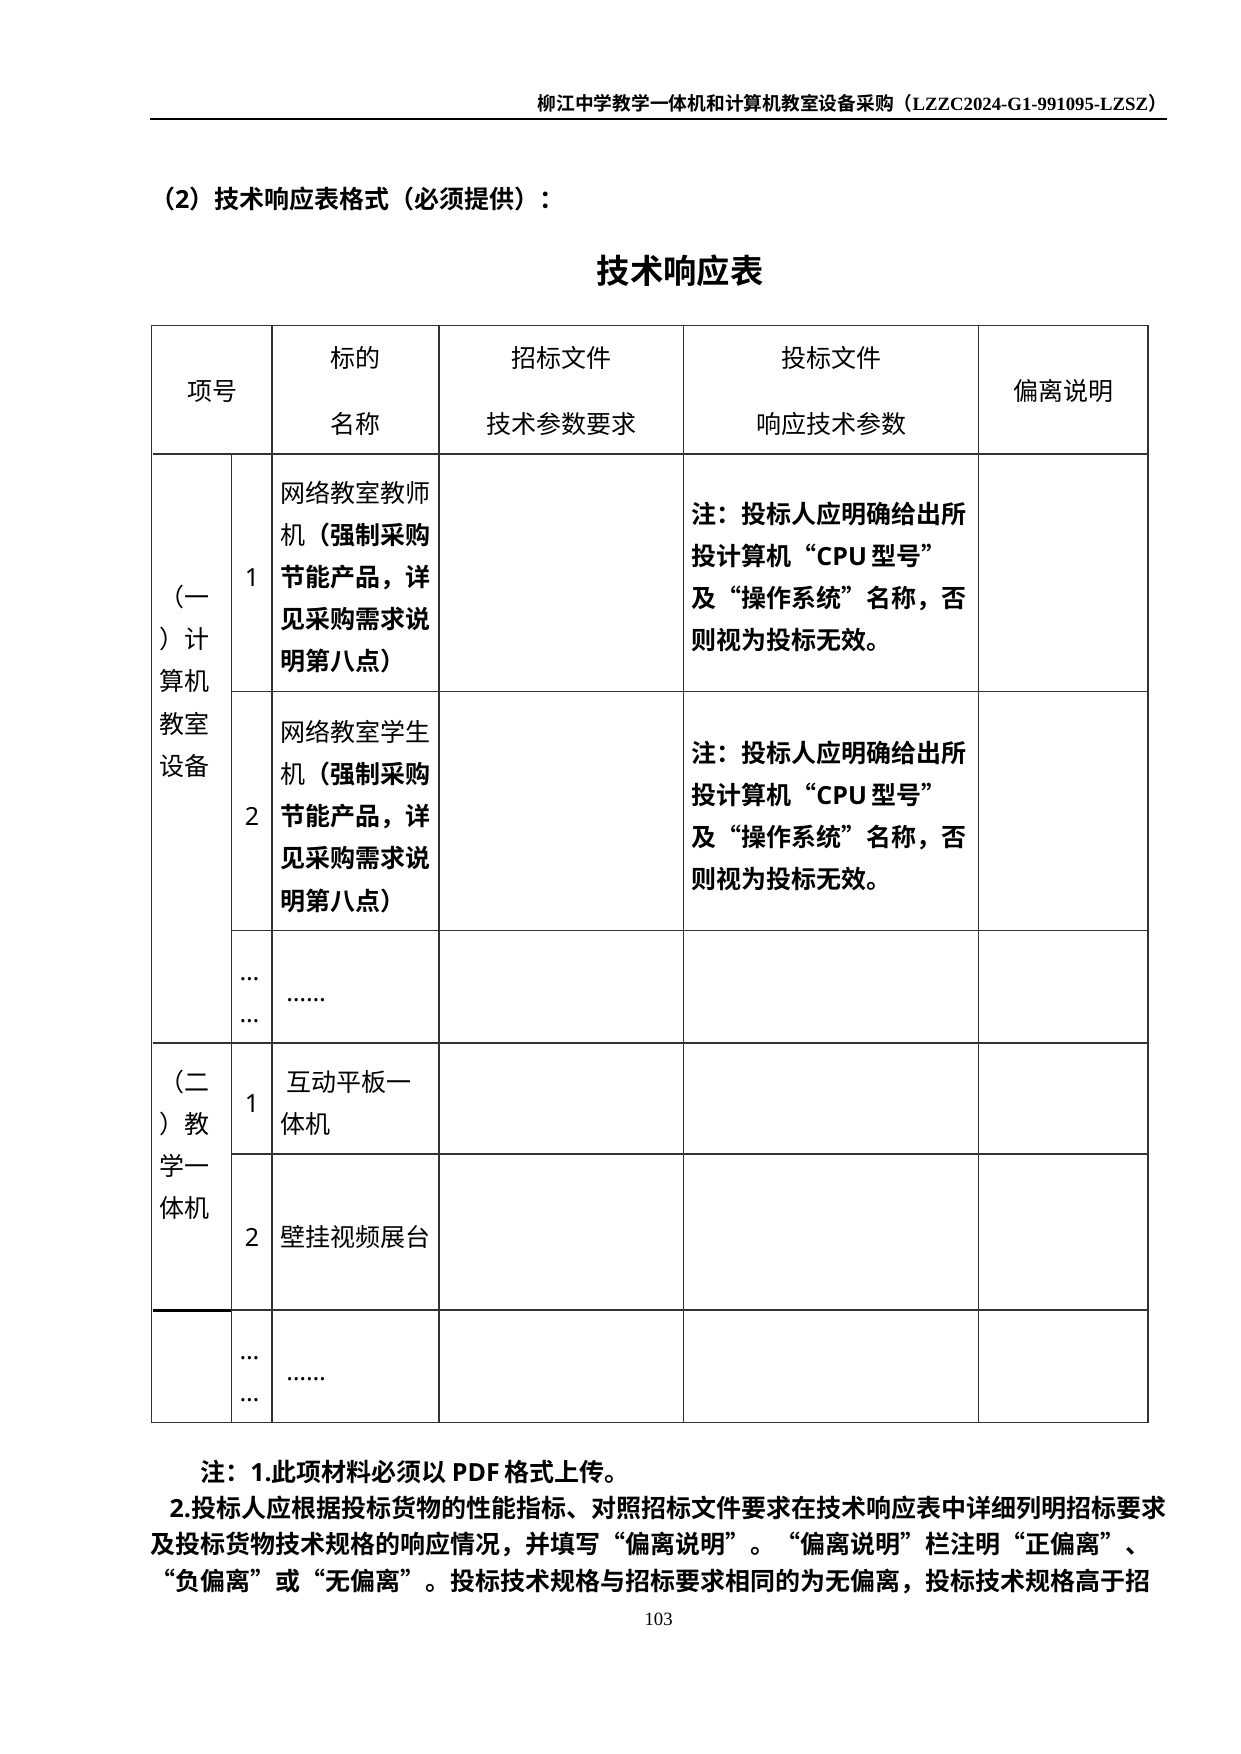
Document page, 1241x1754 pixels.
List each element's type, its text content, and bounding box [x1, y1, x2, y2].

table_cell [979, 1044, 1147, 1153]
table_header 标的 名称 [273, 326, 438, 453]
table_cell …… [232, 1311, 271, 1422]
table_cell [684, 931, 978, 1042]
table_cell [979, 455, 1147, 691]
table_cell [440, 692, 683, 930]
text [150, 322, 1167, 1597]
table_cell [152, 1312, 231, 1422]
table_header 项号 [152, 326, 271, 453]
table_cell 网络教室学生机（强制采购节能产品，详见采购需求说明第八点） [273, 692, 438, 930]
table_cell [440, 931, 683, 1042]
table_header 招标文件 技术参数要求 [440, 326, 683, 453]
table_cell [979, 692, 1147, 930]
table_cell [684, 1155, 978, 1309]
table_cell 2 [232, 692, 271, 930]
table_cell 1 [232, 455, 271, 691]
table_cell [440, 1311, 683, 1422]
table_cell 互动平板一体机 [273, 1044, 438, 1153]
text 技术响应表 [193, 244, 1167, 293]
table_header 投标文件 响应技术参数 [684, 326, 978, 453]
table_cell 注：投标人应明确给出所投计算机“CPU型号”及“操作系统”名称，否则视为投标无效。 [684, 455, 978, 691]
table_cell …… [273, 1311, 438, 1422]
table_cell 注：投标人应明确给出所投计算机“CPU型号”及“操作系统”名称，否则视为投标无效。 [684, 692, 978, 930]
table_header 偏离说明 [979, 326, 1147, 453]
table_cell [440, 1044, 683, 1153]
table_cell …… [232, 931, 271, 1042]
table_cell [979, 1155, 1147, 1309]
table_cell （一）计算机教室设备 [152, 454, 231, 1042]
table_cell 壁挂视频展台 [273, 1155, 438, 1309]
table_cell [684, 1044, 978, 1153]
table_cell [684, 1311, 978, 1422]
table_cell （二）教学一体机 [152, 1043, 231, 1309]
table_cell 网络教室教师机（强制采购节能产品，详见采购需求说明第八点） [273, 455, 438, 691]
table_cell 2 [232, 1155, 271, 1309]
table_cell [440, 1155, 683, 1309]
table_cell [440, 455, 683, 691]
table_cell 1 [232, 1044, 271, 1153]
table_cell [979, 931, 1147, 1042]
table_cell [979, 1311, 1147, 1422]
table_cell …… [273, 931, 438, 1042]
text （2）技术响应表格式（必须提供）： [150, 179, 1167, 215]
